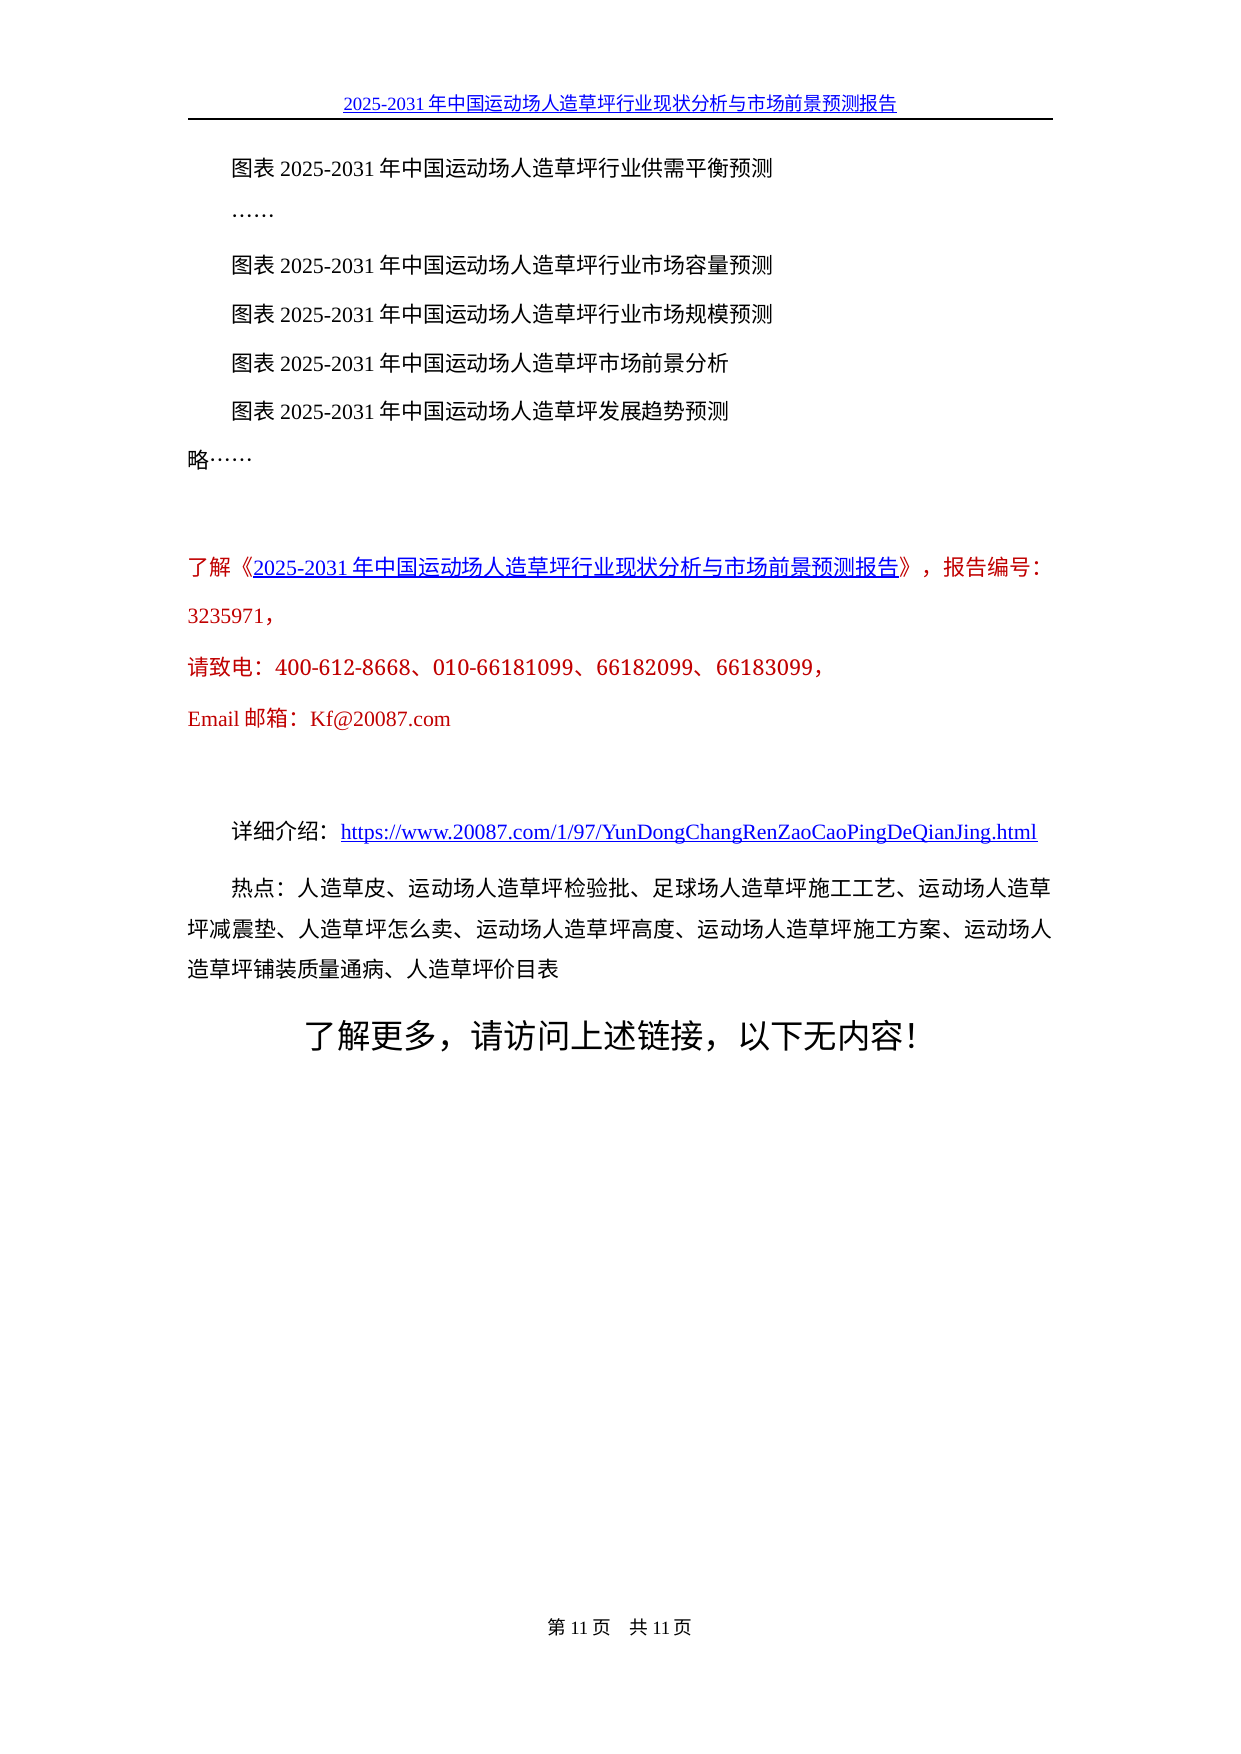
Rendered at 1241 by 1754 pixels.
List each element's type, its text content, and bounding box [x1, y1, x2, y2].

text 请致电：400-612-8668、010-66181099、66182099、66183099， [187, 649, 1053, 682]
text 了解《2025-2031年中国运动场人造草坪行业现状分析与市场前景预测报告》，报告编号：3235971， [187, 549, 1053, 630]
text 详细介绍：https://www.20087.com/1/97/YunDongChangRenZaoCaoPingDeQianJing.html [187, 814, 1053, 846]
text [187, 150, 1053, 475]
title 了解更多，请访问上述链接，以下无内容！ [187, 1002, 1053, 1067]
text Email邮箱：Kf@20087.com [187, 701, 1053, 733]
text 热点：人造草皮、运动场人造草坪检验批、足球场人造草坪施工工艺、运动场人造草坪减震垫、人造草坪怎么卖、运动场人造草坪高度、运动场人造草坪施工方案、运动场人造草坪铺装质量通病、人造草坪价目表 [187, 871, 1053, 984]
